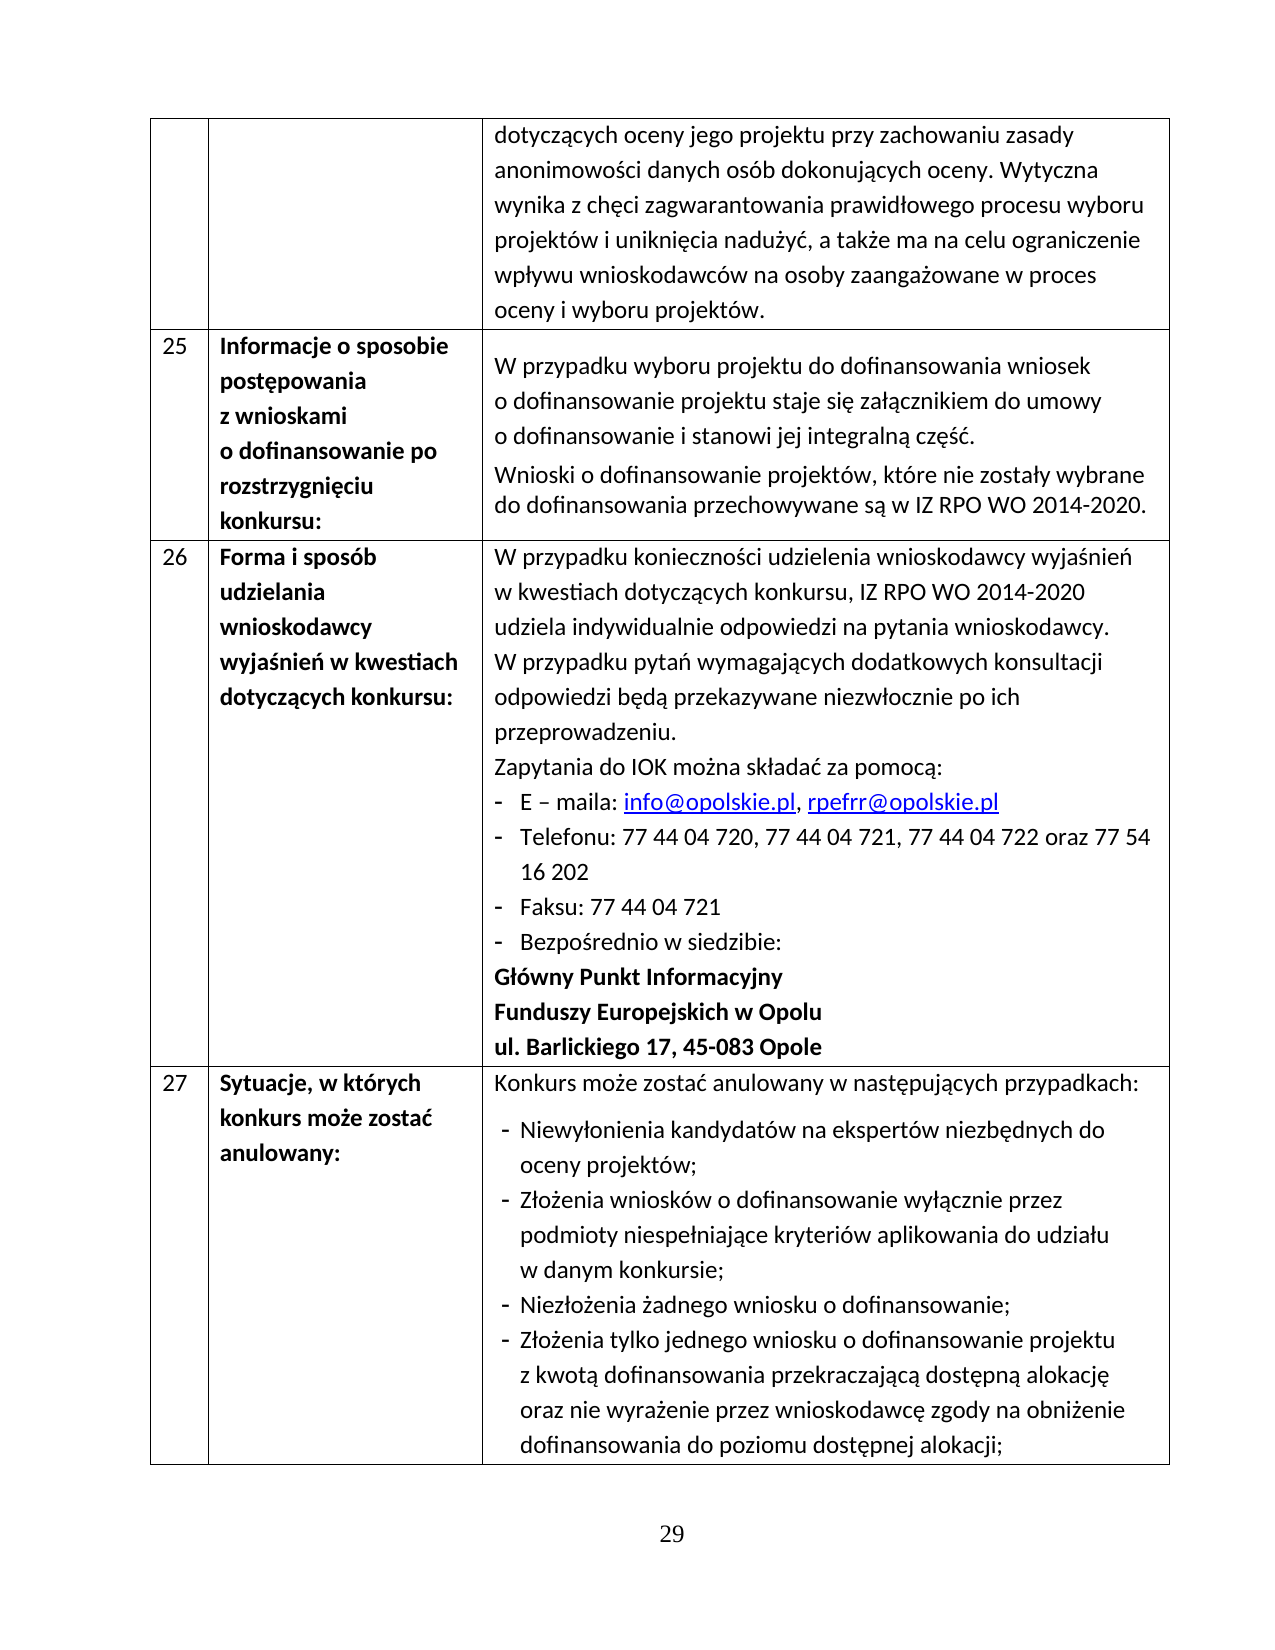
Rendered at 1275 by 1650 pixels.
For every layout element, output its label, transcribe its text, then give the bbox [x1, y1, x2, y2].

table_cell 25 [151, 330, 208, 540]
table_cell 26 [151, 541, 208, 1066]
table_cell W przypadku wyboru projektu do dofinansowania wniosek o dofinansowanie projektu staje się załącznikiem do umowy o dofinansowanie i stanowi jej integralną część. Wnioski o dofinansowanie projektów, które nie zostały wybrane do dofinansowania przechowywane są w IZ RPO WO 2014-2020. [483, 330, 1169, 540]
table_cell Forma i sposób udzielania wnioskodawcy wyjaśnień w kwestiach dotyczących konkursu: [209, 541, 482, 1066]
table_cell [483, 1067, 1169, 1464]
table_cell W przypadku konieczności udzielenia wnioskodawcy wyjaśnień w kwestiach dotyczących konkursu, IZ RPO WO 2014-2020 udziela indywidualnie odpowiedzi na pytania wnioskodawcy. W przypadku pytań wymagających dodatkowych konsultacji odpowiedzi będą przekazywane niezwłocznie po ich przeprowadzeniu. Zapytania do IOK można składać za pomocą: E – maila: info@opolskie.pl, rpefrr@opolskie.pl Telefonu: 77 44 04 720, 77 44 04 721, 77 44 04 722 oraz 77 54 16 202 Faksu: 77 44 04 721 Bezpośrednio w siedzibie: Główny Punkt Informacyjny Funduszy Europejskich w Opolu ul. Barlickiego 17, 45-083 Opole [483, 541, 1169, 1066]
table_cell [209, 119, 482, 329]
table_cell 24 [151, 119, 208, 329]
table_cell 27 [151, 1067, 208, 1464]
table_cell Informacje o sposobie postępowania z wnioskami o dofinansowanie po rozstrzygnięciu konkursu: [209, 330, 482, 540]
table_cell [483, 119, 1169, 329]
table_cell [209, 1067, 482, 1464]
